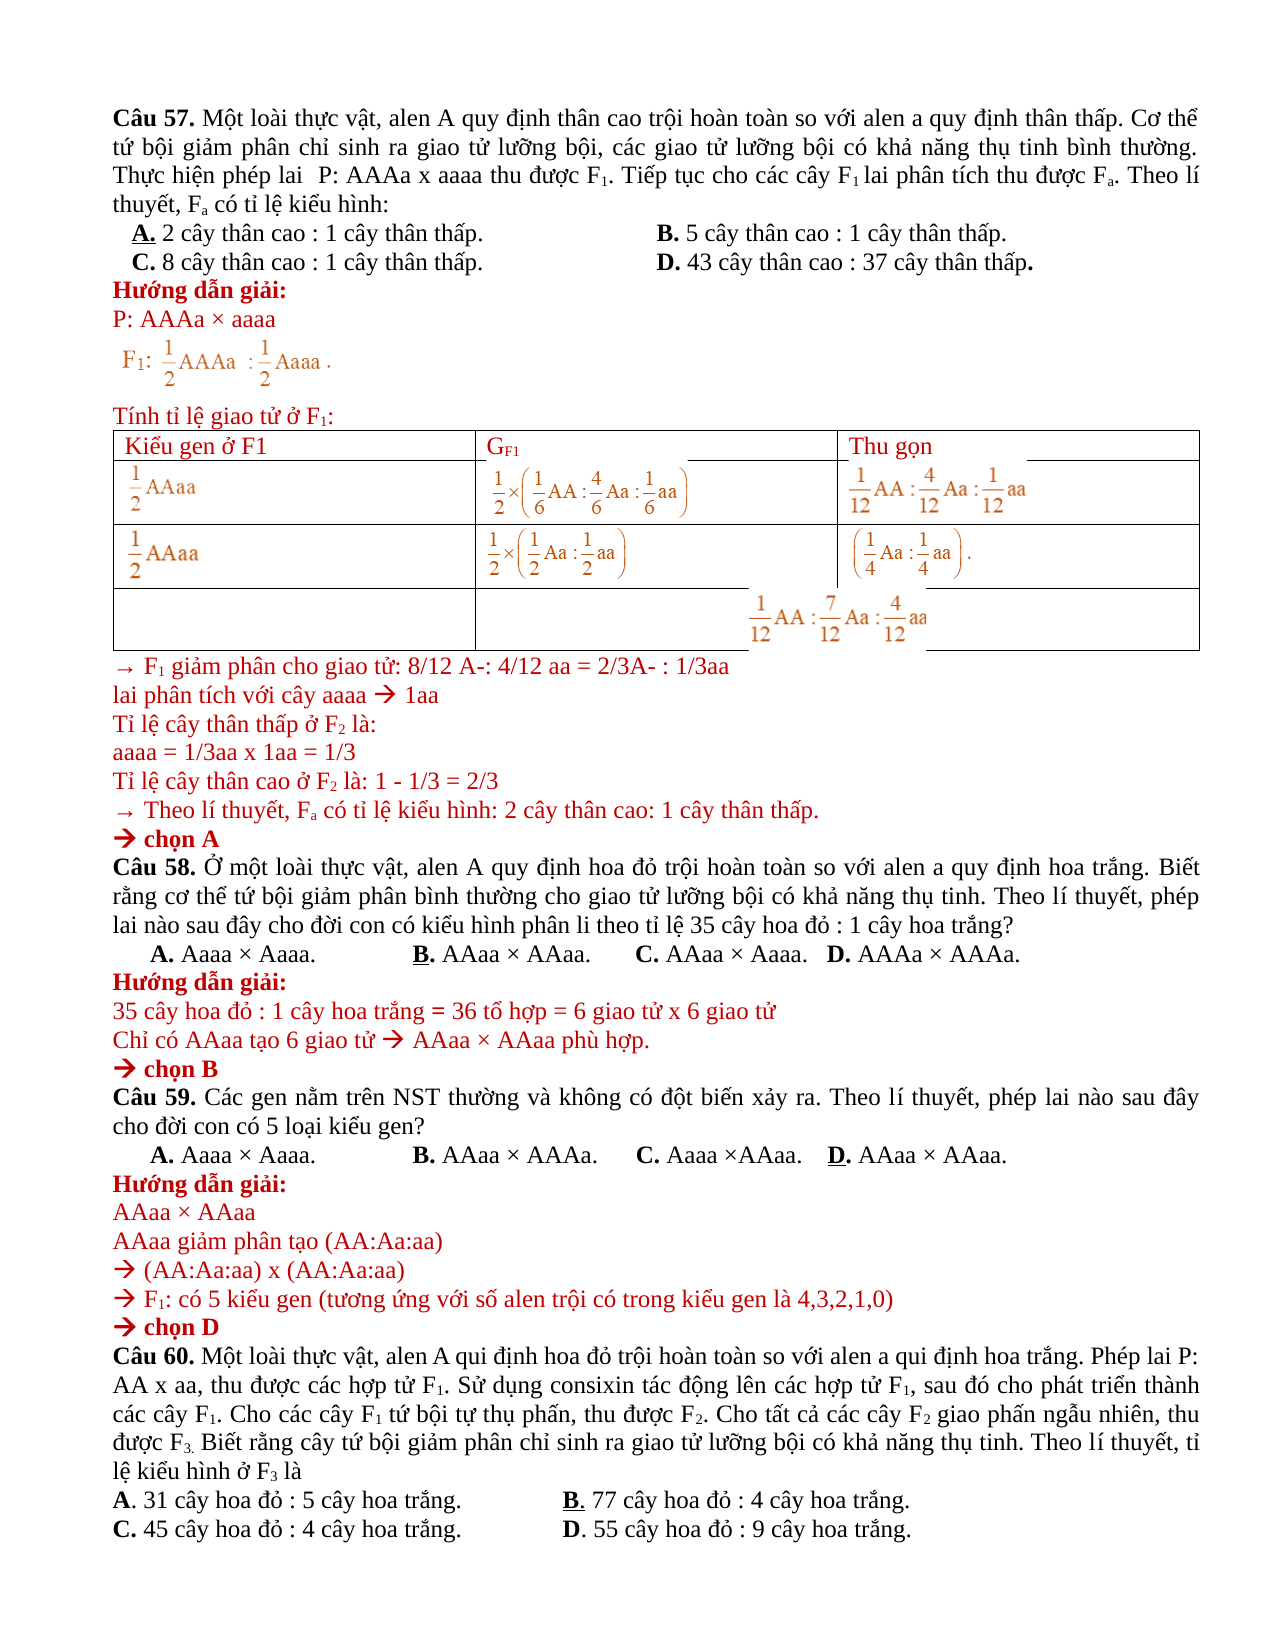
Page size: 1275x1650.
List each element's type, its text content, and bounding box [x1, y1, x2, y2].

text Chỉ có AAaa tạo 6 giao tử AAaa × AAaa phù hợp. [112, 1025, 1200, 1054]
text chọn D [112, 1312, 1200, 1341]
text Câu 57. Một loài thực vật, alen A quy định thân cao trội hoàn toàn so với alen a quy định thân thấp. Cơ thể tứ bội giảm phân chỉ sinh ra giao tử lưỡng bội, các giao tử lưỡng bội có khả năng thụ tinh bình thường. Thực hiện phép lai P: AAAa x aaaa thu được F1. Tiếp tục cho các cây F1 lai phân tích thu được Fa. Theo lí thuyết, Fa có tỉ lệ kiểu hình: [112, 103, 1200, 218]
table_header Thu gọn [838, 431, 1199, 460]
table_cell [114, 461, 475, 524]
text lai phân tích với cây aaaa 1aa [112, 680, 1200, 709]
table_header GF1 [476, 431, 837, 460]
text A. 31 cây hoa đỏ : 5 cây hoa trắng. B. 77 cây hoa đỏ : 4 cây hoa trắng. [112, 1485, 1200, 1514]
text chọn B [112, 1054, 1200, 1082]
text (AA:Aa:aa) x (AA:Aa:aa) [112, 1255, 1200, 1284]
table_cell [838, 461, 1199, 524]
text Hướng dẫn giải: [112, 967, 1200, 996]
text A. Aaaa × Aaaa. B. AAaa × AAAa. C. Aaaa ×AAaa. D. AAaa × AAaa. [112, 1140, 1200, 1169]
text → Theo lí thuyết, Fa có tỉ lệ kiểu hình: 2 cây thân cao: 1 cây thân thấp. [112, 795, 1200, 824]
text Tỉ lệ cây thân thấp ở F2 là: [112, 709, 1200, 737]
text P: AAAa × aaaa [112, 304, 1200, 333]
text 35 cây hoa đỏ : 1 cây hoa trắng = 36 tổ hợp = 6 giao tử x 6 giao tử [112, 996, 1200, 1025]
text A. 2 cây thân cao : 1 cây thân thấp. B. 5 cây thân cao : 1 cây thân thấp. [112, 218, 1200, 247]
table_cell [632, 525, 837, 587]
text Tỉ lệ cây thân cao ở F2 là: 1 - 1/3 = 2/3 [112, 766, 1200, 795]
table_cell [476, 461, 486, 524]
text F1: có 5 kiểu gen (tương ứng với số alen trội có trong kiểu gen là 4,3,2,1,0) [112, 1284, 1200, 1312]
table_cell [927, 589, 1199, 650]
text chọn A [112, 824, 1200, 852]
text → F1 giảm phân cho giao tử: 8/12 A-: 4/12 aa = 2/3A- : 1/3aa [112, 651, 1200, 680]
text A. Aaaa × Aaaa. B. AAaa × AAaa. C. AAaa × Aaaa. D. AAAa × AAAa. [112, 939, 1200, 967]
text Hướng dẫn giải: [112, 276, 1200, 304]
text Câu 60. Một loài thực vật, alen A qui định hoa đỏ trội hoàn toàn so với alen a qui định hoa trắng. Phép lai P: AA x aa, thu được các hợp tử F1. Sử dụng consixin tác động lên các hợp tử F1, sau đó cho phát triển thành các cây F1. Cho các cây F1 tứ bội tự thụ phấn, thu được F2. Cho tất cả các cây F2 giao phấn ngẫu nhiên, thu được F3. Biết rằng cây tứ bội giảm phân chỉ sinh ra giao tử lưỡng bội có khả năng thụ tinh. Theo lí thuyết, tỉ lệ kiểu hình ở F3 là [112, 1341, 1200, 1485]
text AAaa giảm phân tạo (AA:Aa:aa) [112, 1226, 1200, 1255]
text Câu 59. Các gen nằm trên NST thường và không có đột biến xảy ra. Theo lí thuyết, phép lai nào sau đây cho đời con có 5 loại kiểu gen? [112, 1082, 1200, 1140]
table_header Kiểu gen ở F1 [114, 431, 475, 460]
table_cell [114, 589, 475, 650]
text AAaa × AAaa [112, 1197, 1200, 1226]
table_cell [476, 589, 748, 650]
text Câu 58. Ở một loài thực vật, alen A quy định hoa đỏ trội hoàn toàn so với alen a quy định hoa trắng. Biết rằng cơ thể tứ bội giảm phân bình thường cho giao tử lưỡng bội có khả năng thụ tinh. Theo lí thuyết, phép lai nào sau đây cho đời con có kiểu hình phân li theo tỉ lệ 35 cây hoa đỏ : 1 cây hoa trắng? [112, 852, 1200, 939]
text aaaa = 1/3aa x 1aa = 1/3 [112, 737, 1200, 766]
table_cell [114, 525, 475, 587]
table_cell [838, 525, 1199, 587]
text Tính tỉ lệ giao tử ở F1: [112, 401, 1200, 430]
table_cell [688, 461, 837, 524]
table_cell [476, 525, 486, 587]
text C. 45 cây hoa đỏ : 4 cây hoa trắng. D. 55 cây hoa đỏ : 9 cây hoa trắng. [112, 1514, 1200, 1542]
text C. 8 cây thân cao : 1 cây thân thấp. D. 43 cây thân cao : 37 cây thân thấp. [112, 247, 1200, 276]
text Hướng dẫn giải: [112, 1169, 1200, 1197]
